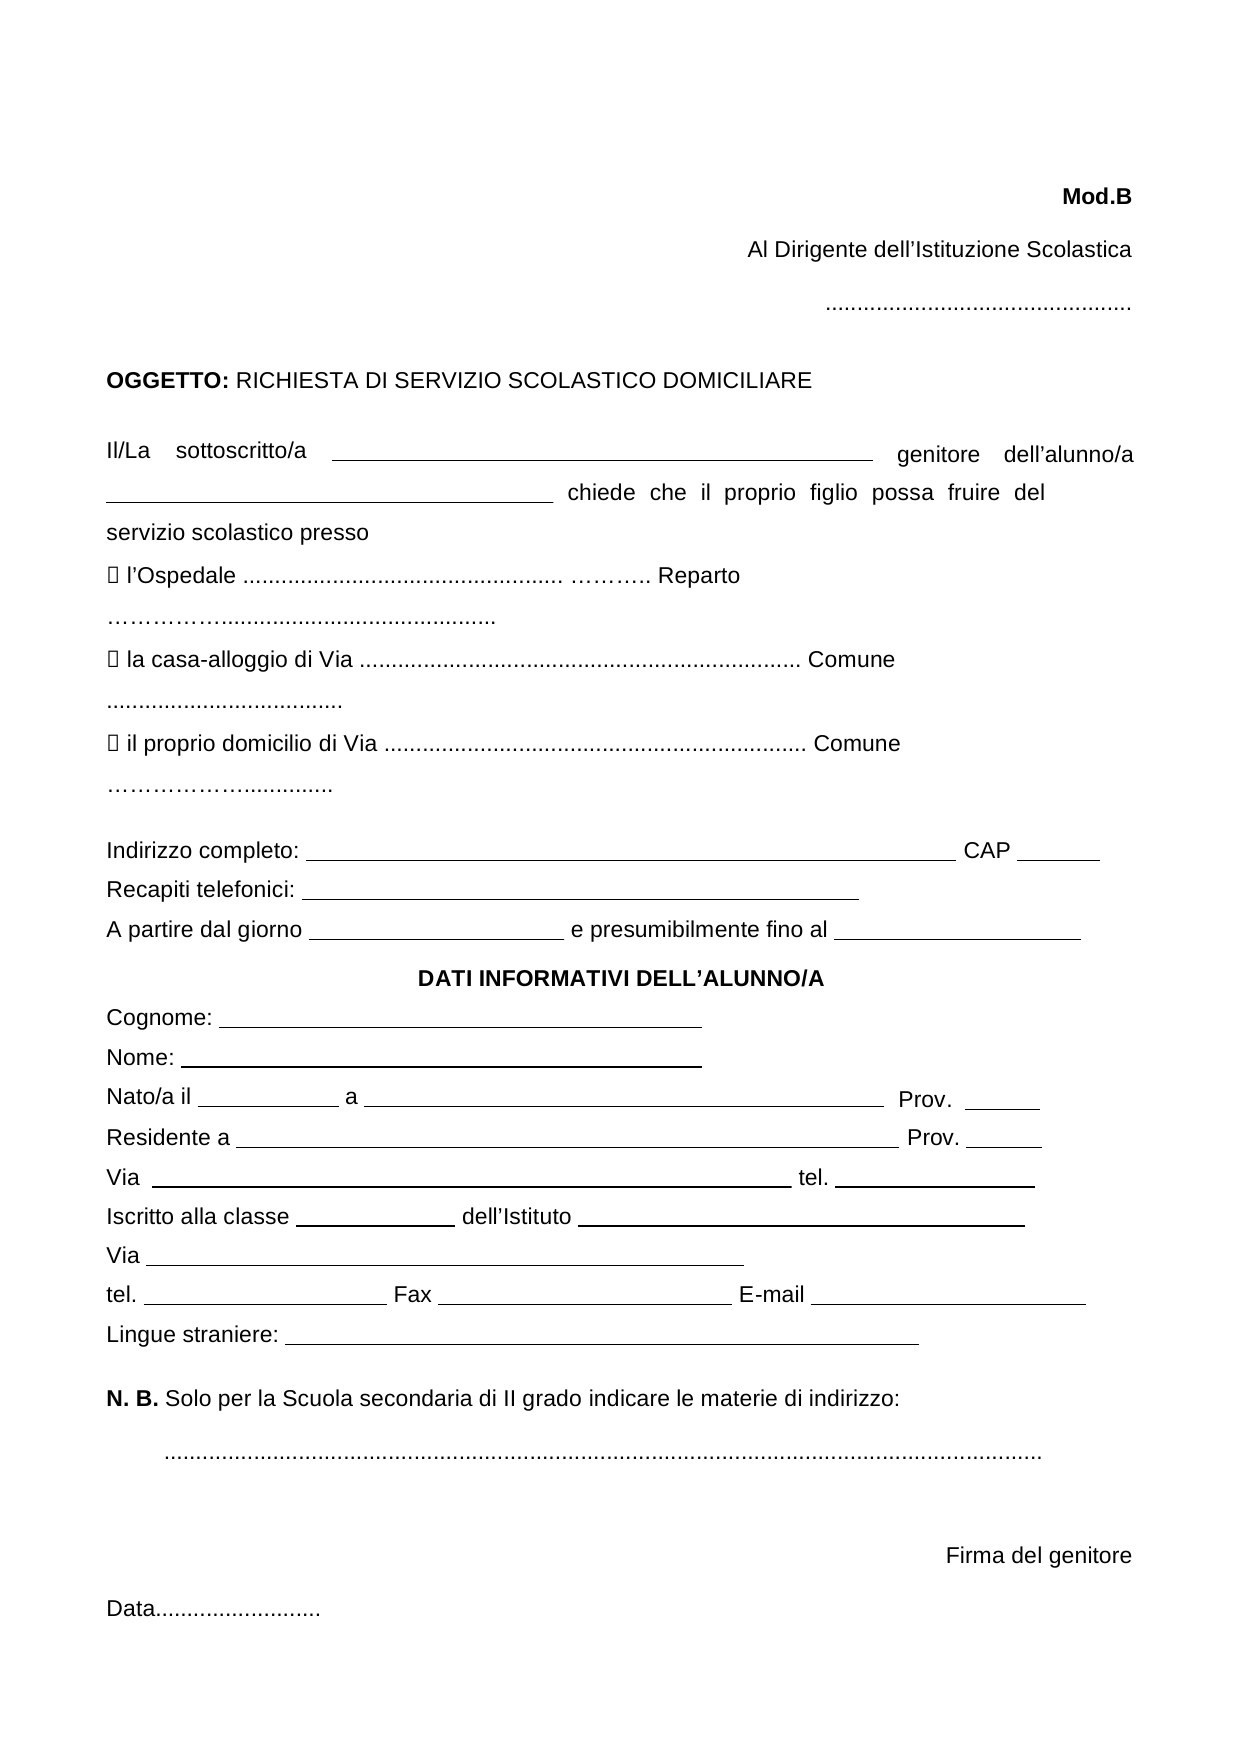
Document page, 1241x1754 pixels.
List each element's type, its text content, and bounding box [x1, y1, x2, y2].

text Cognome: Nome: [106, 1004, 707, 1070]
text tel. Fax E-mail [106, 1281, 1144, 1308]
text OGGETTO: RICHIESTA DI SERVIZIO SCOLASTICO DOMICILIARE [106, 368, 1144, 393]
text Il/La sottoscritto/a [106, 438, 879, 463]
text Mod.B [96, 183, 1132, 209]
text Indirizzo completo: CAP Recapiti telefonici: [106, 837, 1106, 903]
text genitore dell’alunno/a [897, 441, 1144, 466]
text chiede che il proprio figlio possa fruire del servizio scolastico presso [106, 479, 1134, 545]
text Data.......................... [106, 1595, 1144, 1622]
text ......................................................................................................................................... [163, 1438, 1144, 1464]
text  il proprio domicilio di Via .................................................................. Comune [106, 727, 1144, 758]
text Nato/a il a [106, 1083, 890, 1108]
text Al Dirigente dell’Istituzione Scolastica [96, 236, 1132, 263]
text Firma del genitore [96, 1542, 1132, 1569]
text ……………….............. [106, 771, 1144, 797]
text  l’Ospedale .................................................. ……….. Reparto [106, 559, 1144, 590]
text DATI INFORMATIVI DELL’ALUNNO/A [418, 965, 884, 991]
text ……………........................................... [106, 603, 1144, 629]
text Lingue straniere: [106, 1321, 1144, 1346]
text Residente a Prov. Via tel. Iscritto alla classe dell’Istituto Via [106, 1124, 1044, 1268]
text ................................................ [96, 289, 1132, 315]
text N. B. Solo per la Scuola secondaria di II grado indicare le materie di indirizzo: [106, 1385, 1144, 1411]
text A partire dal giorno e presumibilmente fino al [106, 916, 1144, 941]
text ..................................... [106, 687, 1144, 714]
text Prov. [898, 1087, 1144, 1112]
text  la casa-alloggio di Via ..................................................................... Comune [106, 643, 1144, 674]
